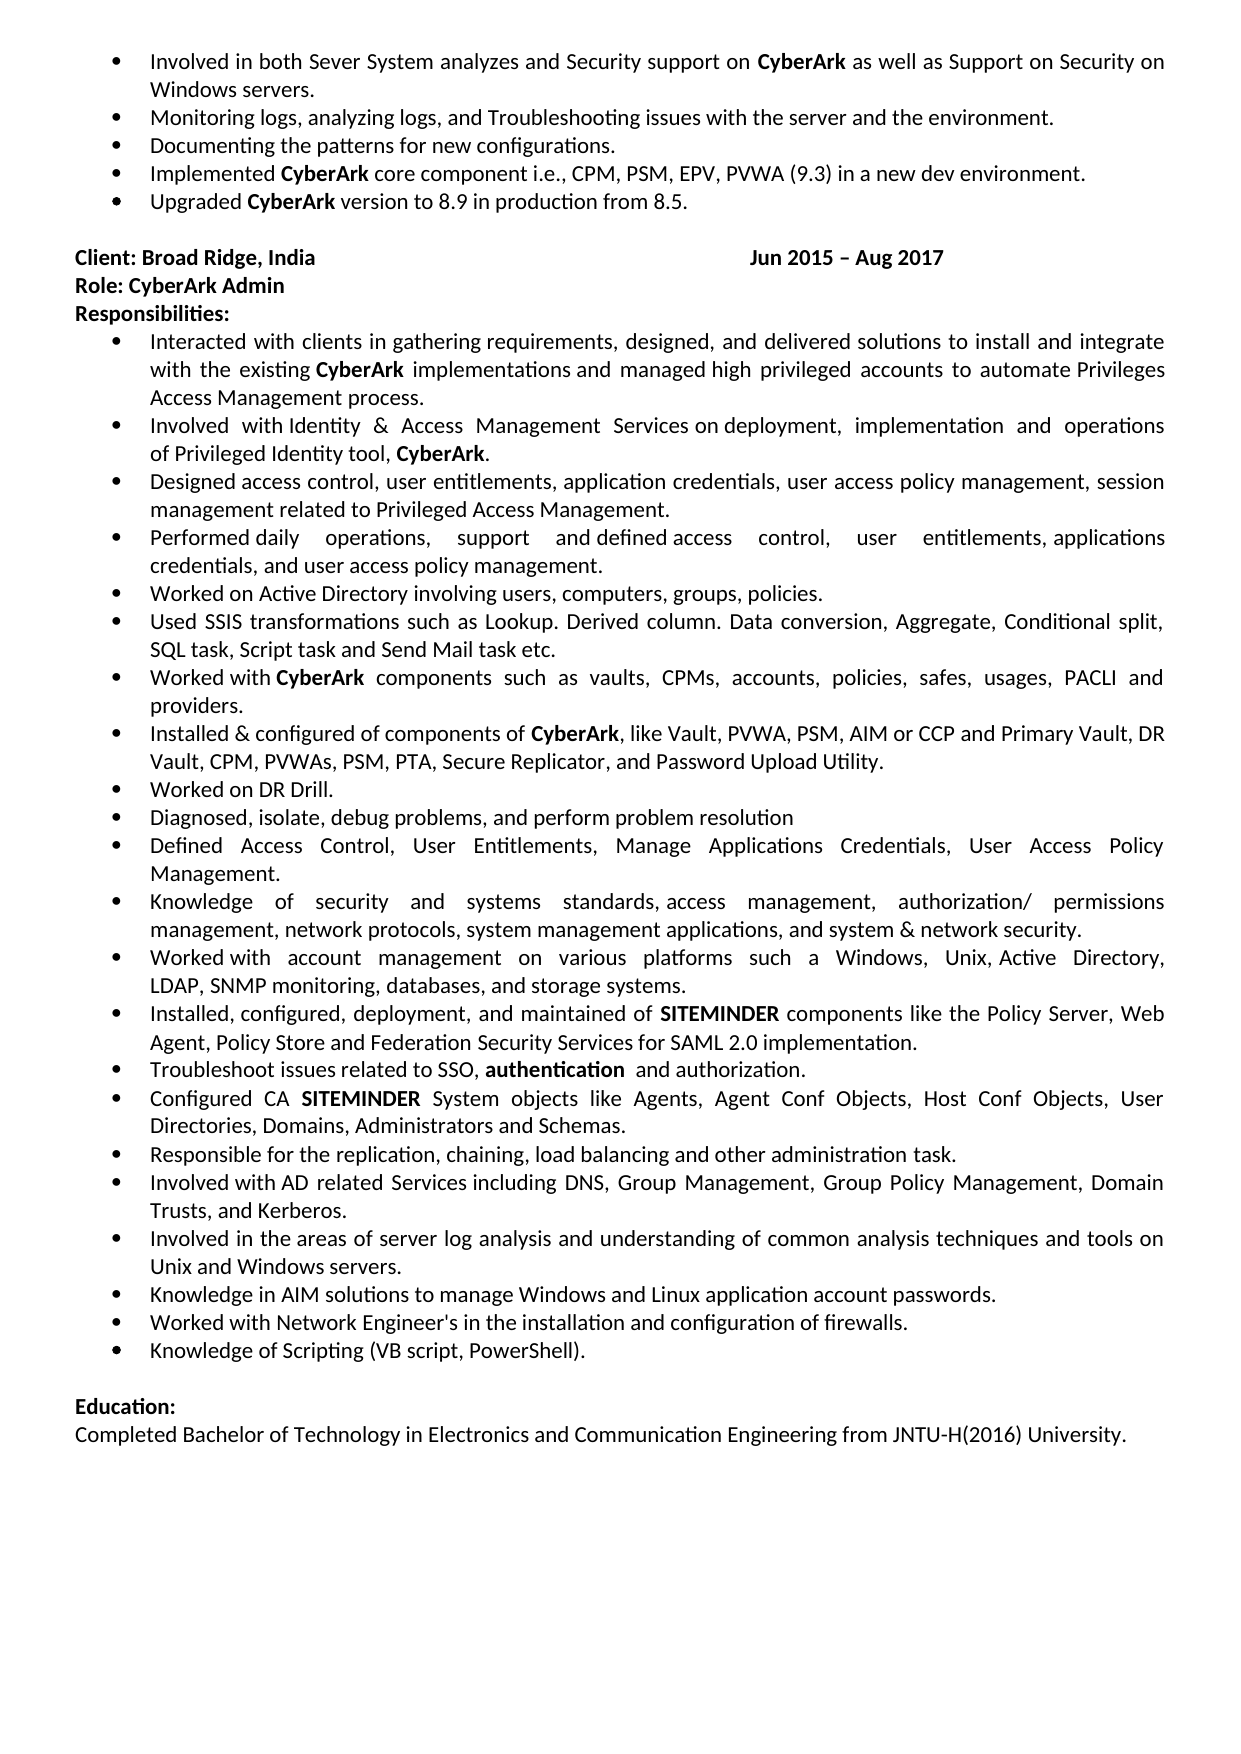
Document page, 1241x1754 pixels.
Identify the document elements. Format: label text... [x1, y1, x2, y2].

list Performed daily operations, support and defined access control, user entitlements, applications credentials, and user access policy management. [112, 523, 1165, 579]
list Knowledge in AIM solutions to manage Windows and Linux application account passwords. [112, 1280, 1165, 1308]
list Diagnosed, isolate, debug problems, and perform problem resolution [112, 803, 1165, 831]
list Configured CA SITEMINDER System objects like Agents, Agent Conf Objects, Host Conf Objects, User Directories, Domains, Administrators and Schemas. [112, 1084, 1165, 1140]
list Worked on Active Directory involving users, computers, groups, policies. [112, 579, 1165, 607]
list Implemented CyberArk core component i.e., CPM, PSM, EPV, PVWA (9.3) in a new dev environment. [112, 159, 1165, 187]
list Involved in the areas of server log analysis and understanding of common analysis techniques and tools on Unix and Windows servers. [112, 1224, 1165, 1280]
list Documenting the patterns for new configurations. [112, 131, 1165, 159]
text Responsibilities: [75, 299, 1165, 327]
list Knowledge of security and systems standards, access management, authorization/ permissions management, network protocols, system management applications, and system & network security. [112, 887, 1165, 943]
list Worked on DR Drill. [112, 775, 1165, 803]
list Responsible for the replication, chaining, load balancing and other administration task. [112, 1140, 1165, 1168]
list Troubleshoot issues related to SSO, authentication and authorization. [112, 1056, 1165, 1084]
list Knowledge of Scripting (VB script, PowerShell). [112, 1336, 1165, 1364]
text Education: [75, 1392, 1165, 1420]
list Installed, configured, deployment, and maintained of SITEMINDER components like the Policy Server, Web Agent, Policy Store and Federation Security Services for SAML 2.0 implementation. [112, 999, 1165, 1056]
list Defined Access Control, User Entitlements, Manage Applications Credentials, User Access Policy Management. [112, 831, 1165, 887]
text Role: CyberArk Admin [75, 271, 1165, 299]
list Worked with Network Engineer's in the installation and configuration of firewalls. [112, 1308, 1165, 1336]
text Completed Bachelor of Technology in Electronics and Communication Engineering from JNTU-H(2016) University. [75, 1420, 1165, 1448]
list Worked with CyberArk components such as vaults, CPMs, accounts, policies, safes, usages, PACLI and providers. [112, 663, 1165, 719]
list Designed access control, user entitlements, application credentials, user access policy management, session management related to Privileged Access Management. [112, 467, 1165, 523]
list Involved in both Sever System analyzes and Security support on CyberArk as well as Support on Security on Windows servers. [112, 47, 1165, 103]
list Interacted with clients in gathering requirements, designed, and delivered solutions to install and integrate with the existing CyberArk implementations and managed high privileged accounts to automate Privileges Access Management process. [112, 327, 1165, 411]
list Installed & configured of components of CyberArk, like Vault, PVWA, PSM, AIM or CCP and Primary Vault, DR Vault, CPM, PVWAs, PSM, PTA, Secure Replicator, and Password Upload Utility. [112, 719, 1165, 775]
list Upgraded CyberArk version to 8.9 in production from 8.5. [112, 187, 1165, 215]
list Involved with Identity & Access Management Services on deployment, implementation and operations of Privileged Identity tool, CyberArk. [112, 411, 1165, 467]
list Involved with AD related Services including DNS, Group Management, Group Policy Management, Domain Trusts, and Kerberos. [112, 1168, 1165, 1224]
list Worked with account management on various platforms such a Windows, Unix, Active Directory, LDAP, SNMP monitoring, databases, and storage systems. [112, 943, 1165, 999]
text Client: Broad Ridge, India Jun 2015 – Aug 2017 [75, 243, 1165, 271]
list Used SSIS transformations such as Lookup. Derived column. Data conversion, Aggregate, Conditional split, SQL task, Script task and Send Mail task etc. [112, 607, 1165, 663]
list Monitoring logs, analyzing logs, and Troubleshooting issues with the server and the environment. [112, 103, 1165, 131]
